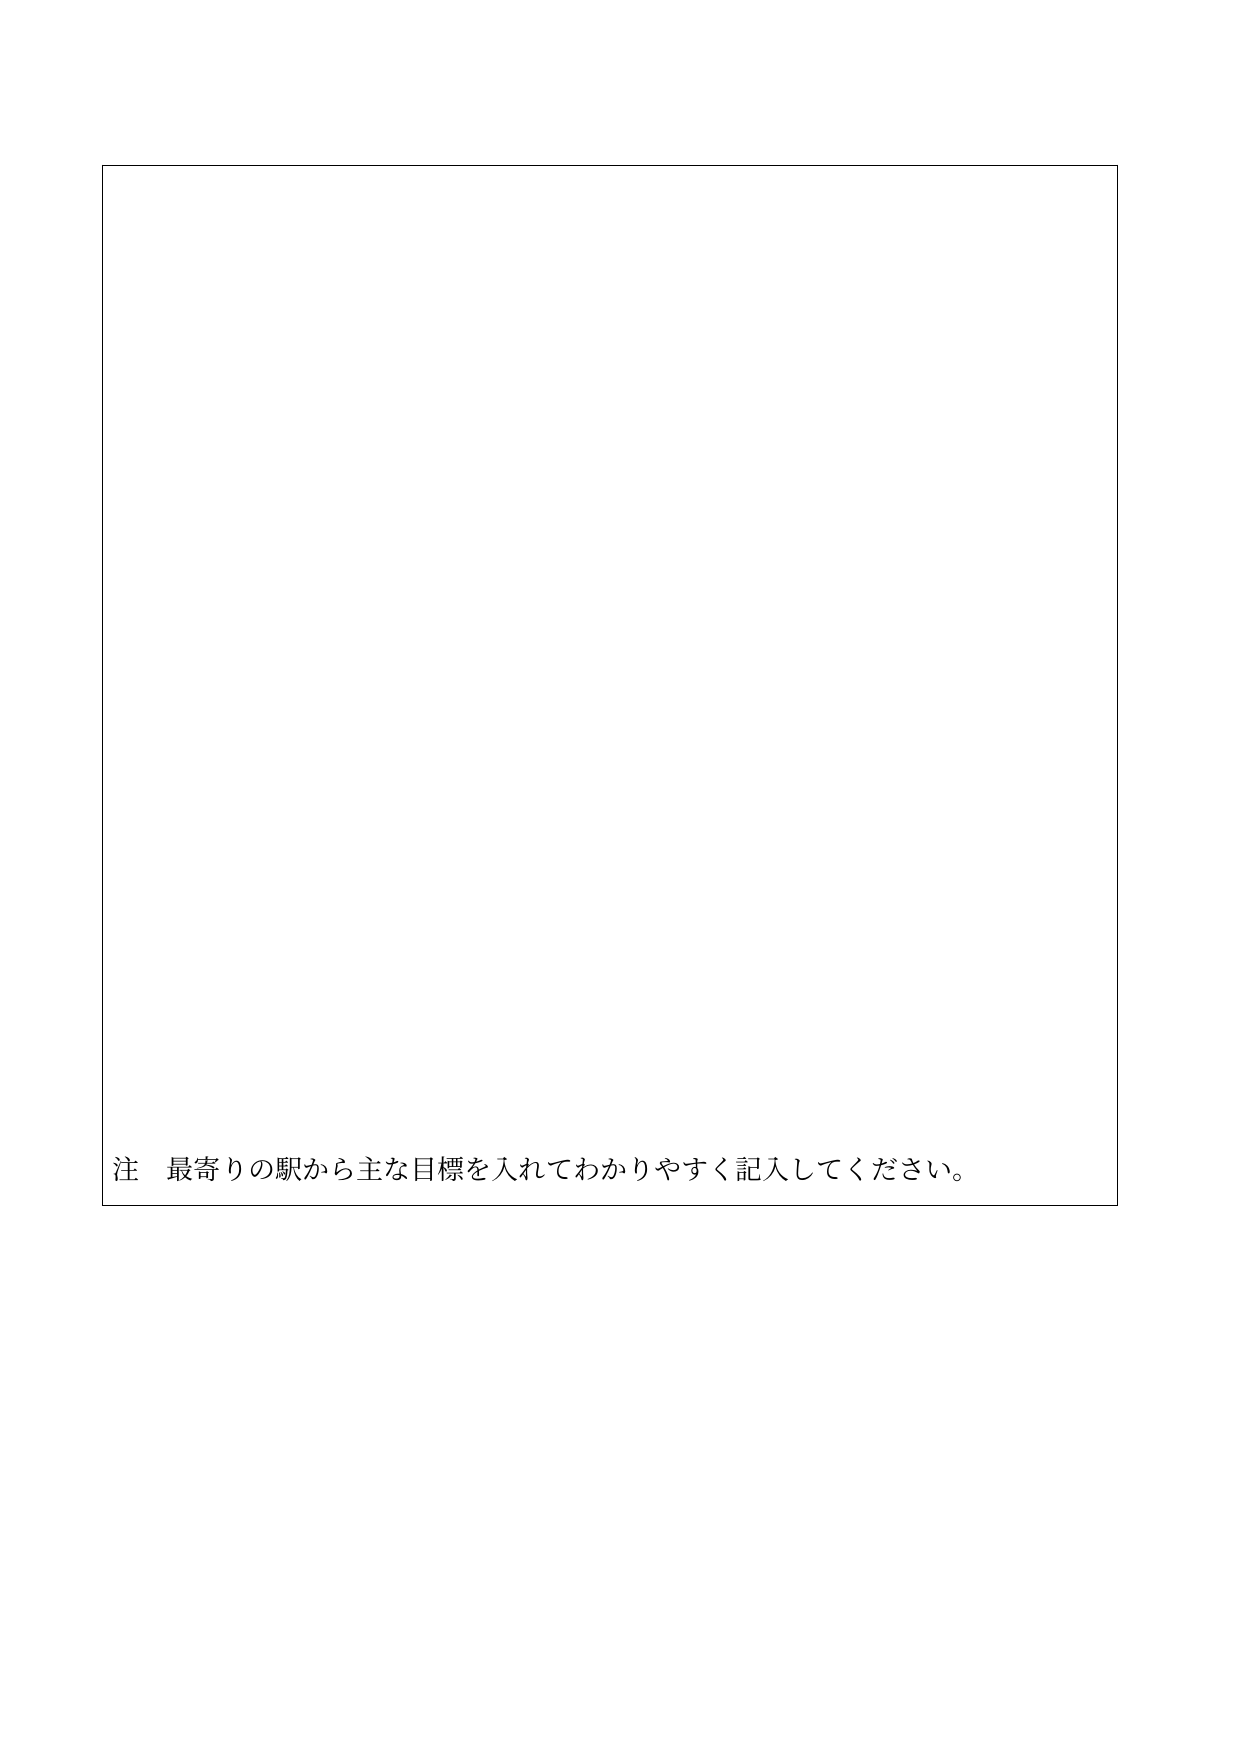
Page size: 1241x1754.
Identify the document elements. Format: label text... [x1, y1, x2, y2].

table_cell 注 最寄りの駅から主な目標を入れてわかりやすく記入してください。 [103, 166, 1117, 1205]
